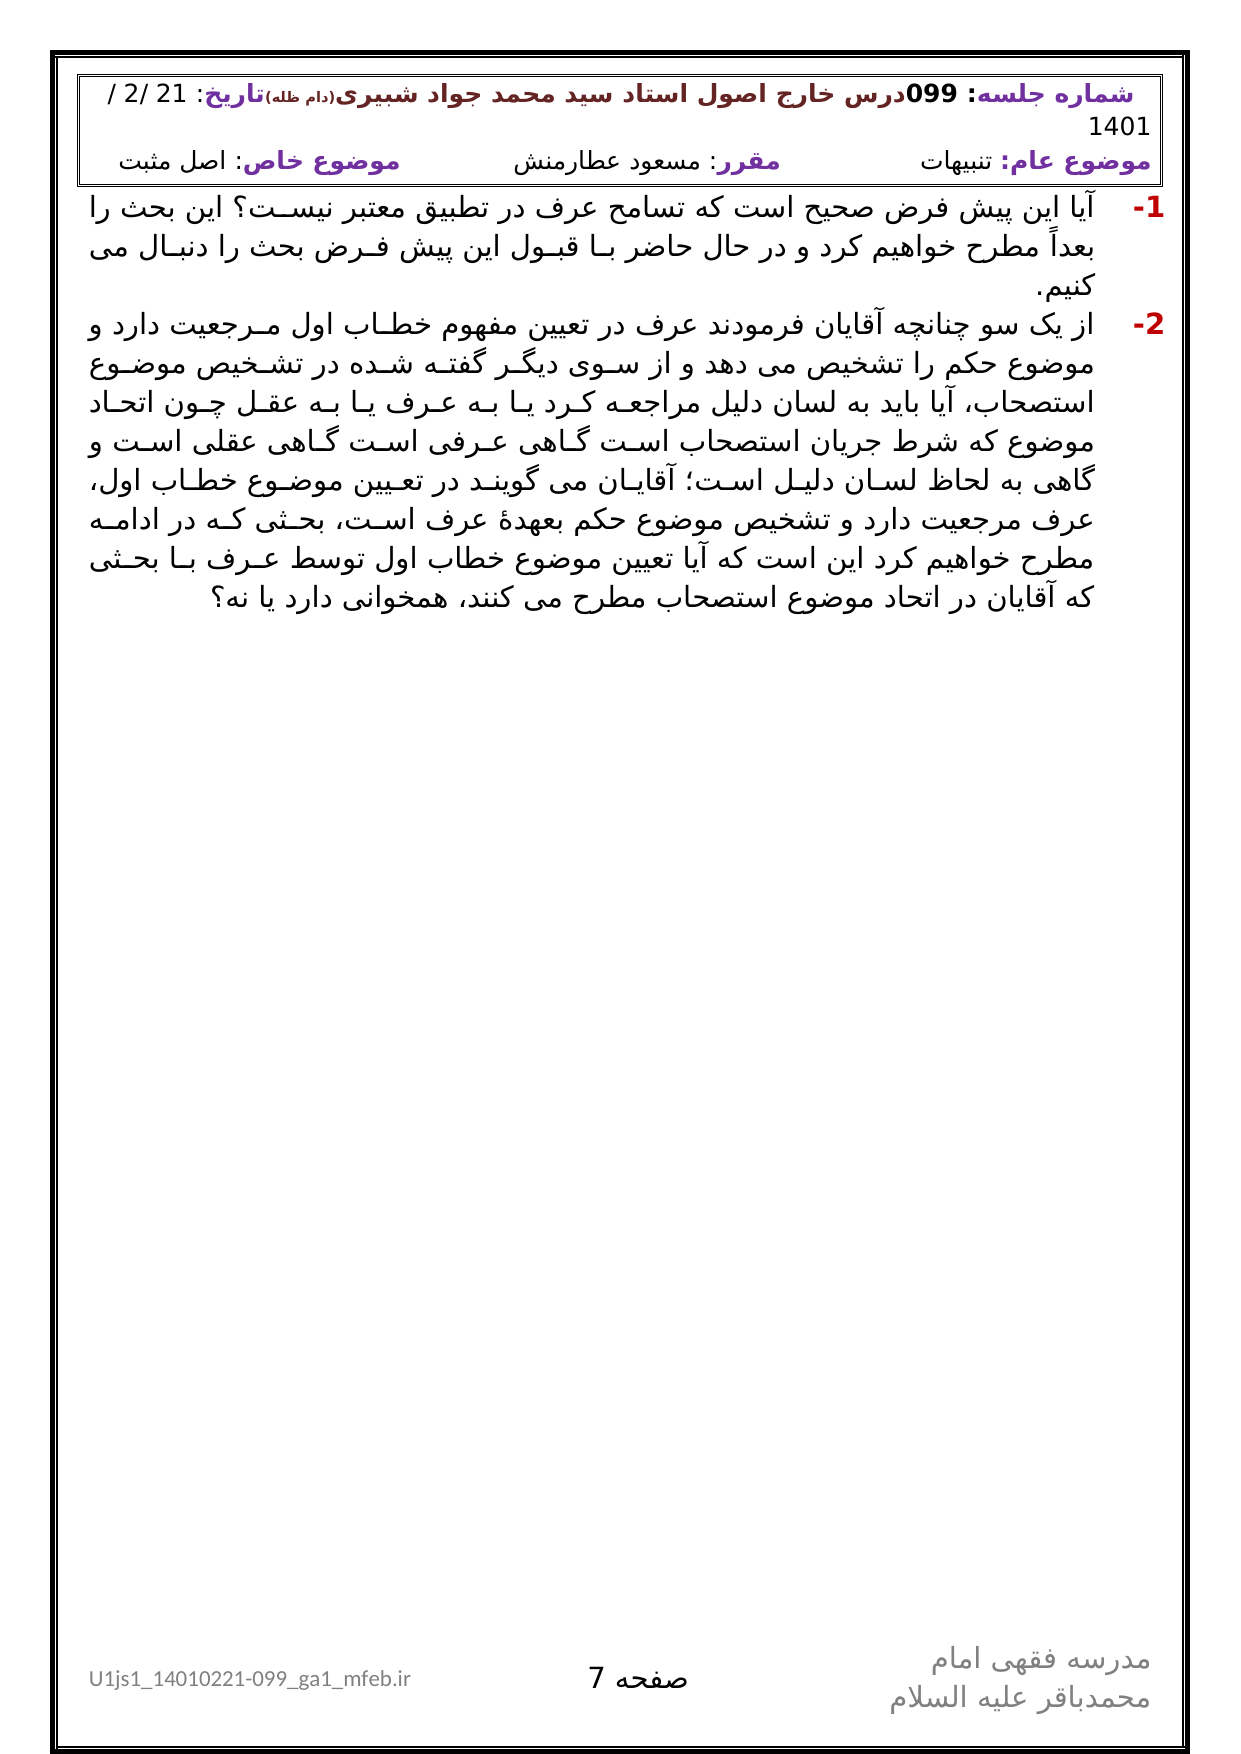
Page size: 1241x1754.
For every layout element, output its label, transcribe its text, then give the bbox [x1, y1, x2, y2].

list آیا این پیش فرض صحیح است که تسامح عرف در تطبیق معتبر نیست؟ این بحث را بعداً مطرح خواهیم کرد و در حال حاضر با قبول این پیش فرض بحث را دنبال می کنیم. [89, 191, 1133, 302]
list از یک سو چنانچه آقایان فرمودند عرف در تعیین مفهوم خطاب اول مرجعیت دارد و موضوع حکم را تشخیص می دهد و از سوی دیگر گفته شده در تشخیص موضوع استصحاب، آیا باید به لسان دلیل مراجعه کرد یا به عرف یا به عقل چون اتحاد موضوع که شرط جریان استصحاب است گاهی عرفی است گاهی عقلی است و گاهی به لحاظ لسان دلیل است؛ آقایان می گویند در تعیین موضوع خطاب اول، عرف مرجعیت دارد و تشخیص موضوع حکم بعهدۀ عرف است، بحثی که در ادامه مطرح خواهیم کرد این است که آیا تعیین موضوع خطاب اول توسط عرف با بحثی که آقایان در اتحاد موضوع استصحاب مطرح می کنند، همخوانی دارد یا نه؟ [89, 307, 1133, 614]
